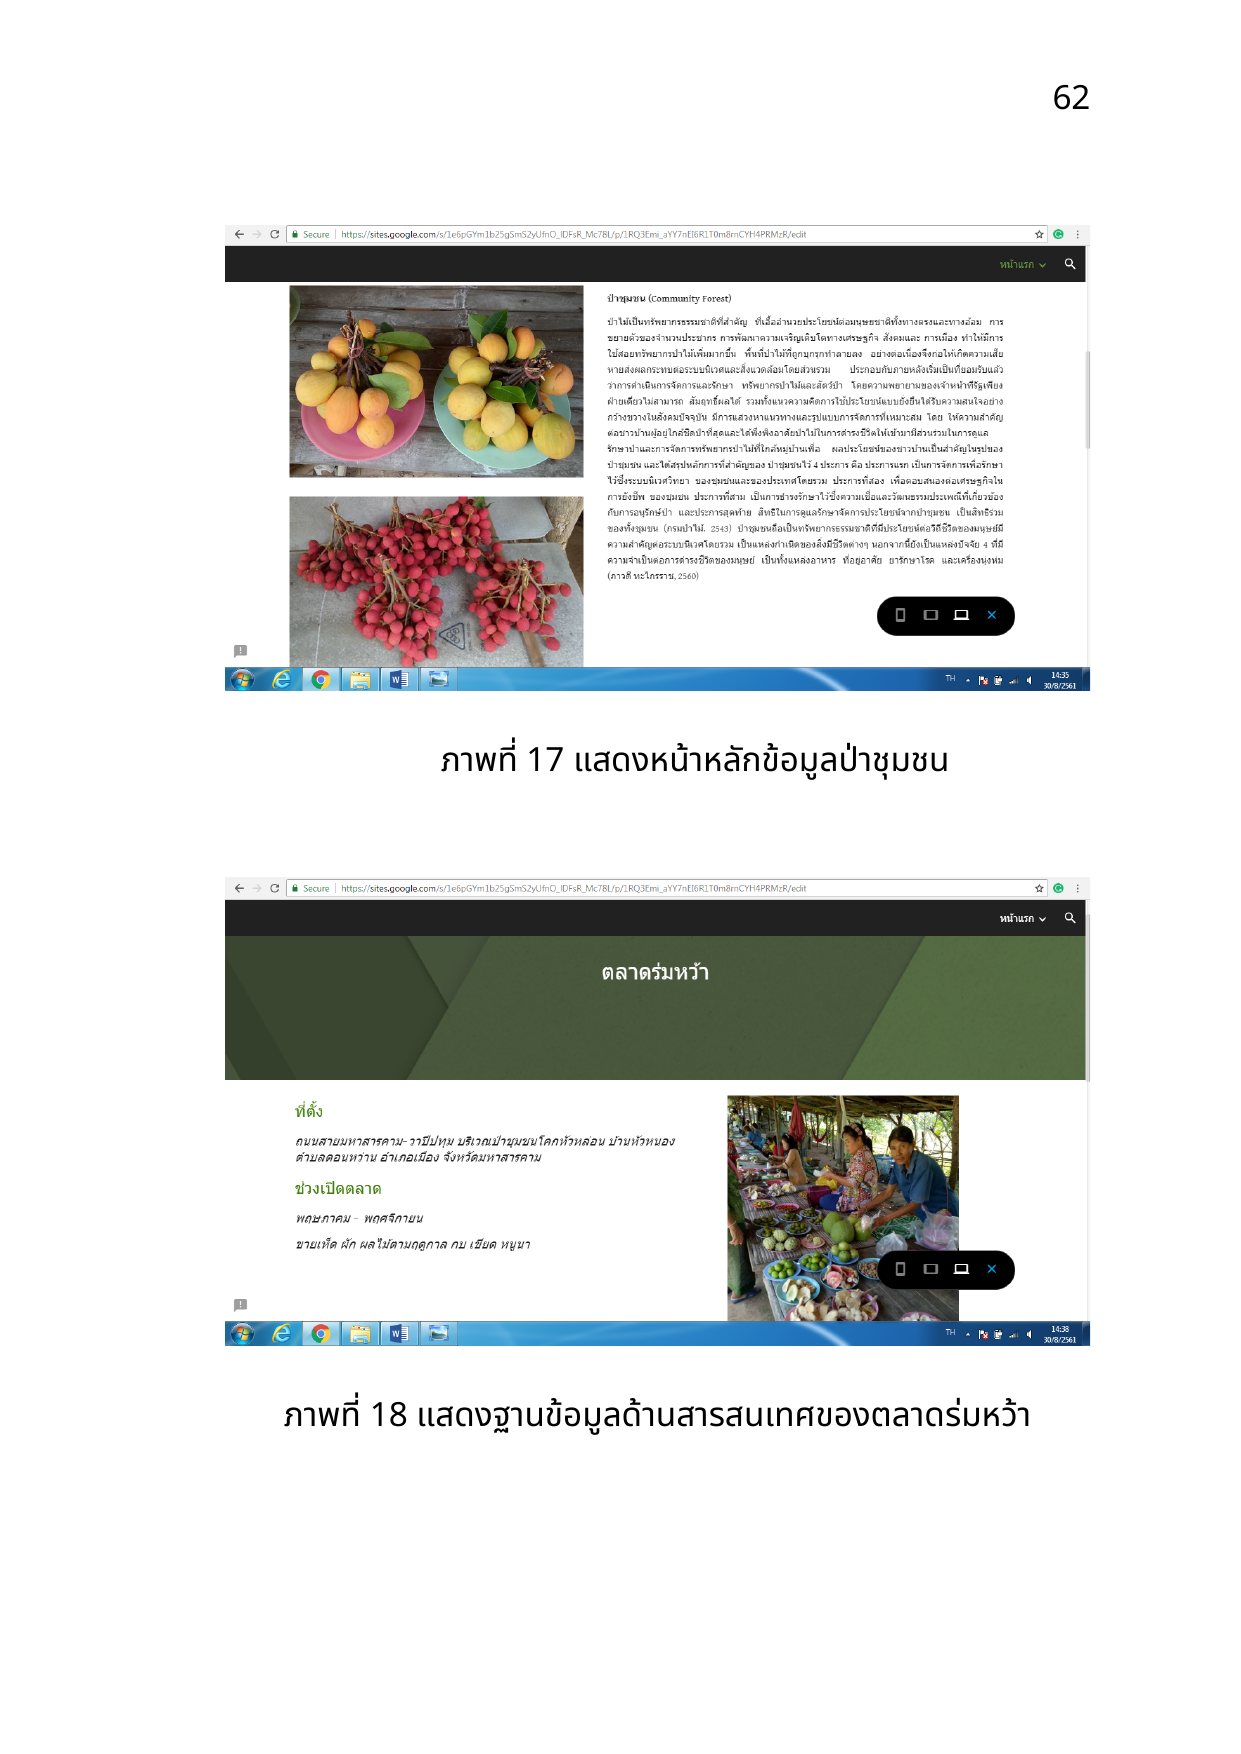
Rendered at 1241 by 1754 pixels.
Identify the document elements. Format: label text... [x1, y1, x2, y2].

picture [225, 225, 1091, 691]
picture [225, 877, 1091, 1346]
text ภาพที่ 17 แสดงหน้าหลักข้อมูลป่าชุมชน [225, 736, 1090, 787]
text ภาพที่ 18 แสดงฐานข้อมูลด้านสารสนเทศของตลาดร่มหว้า [225, 1391, 1090, 1441]
